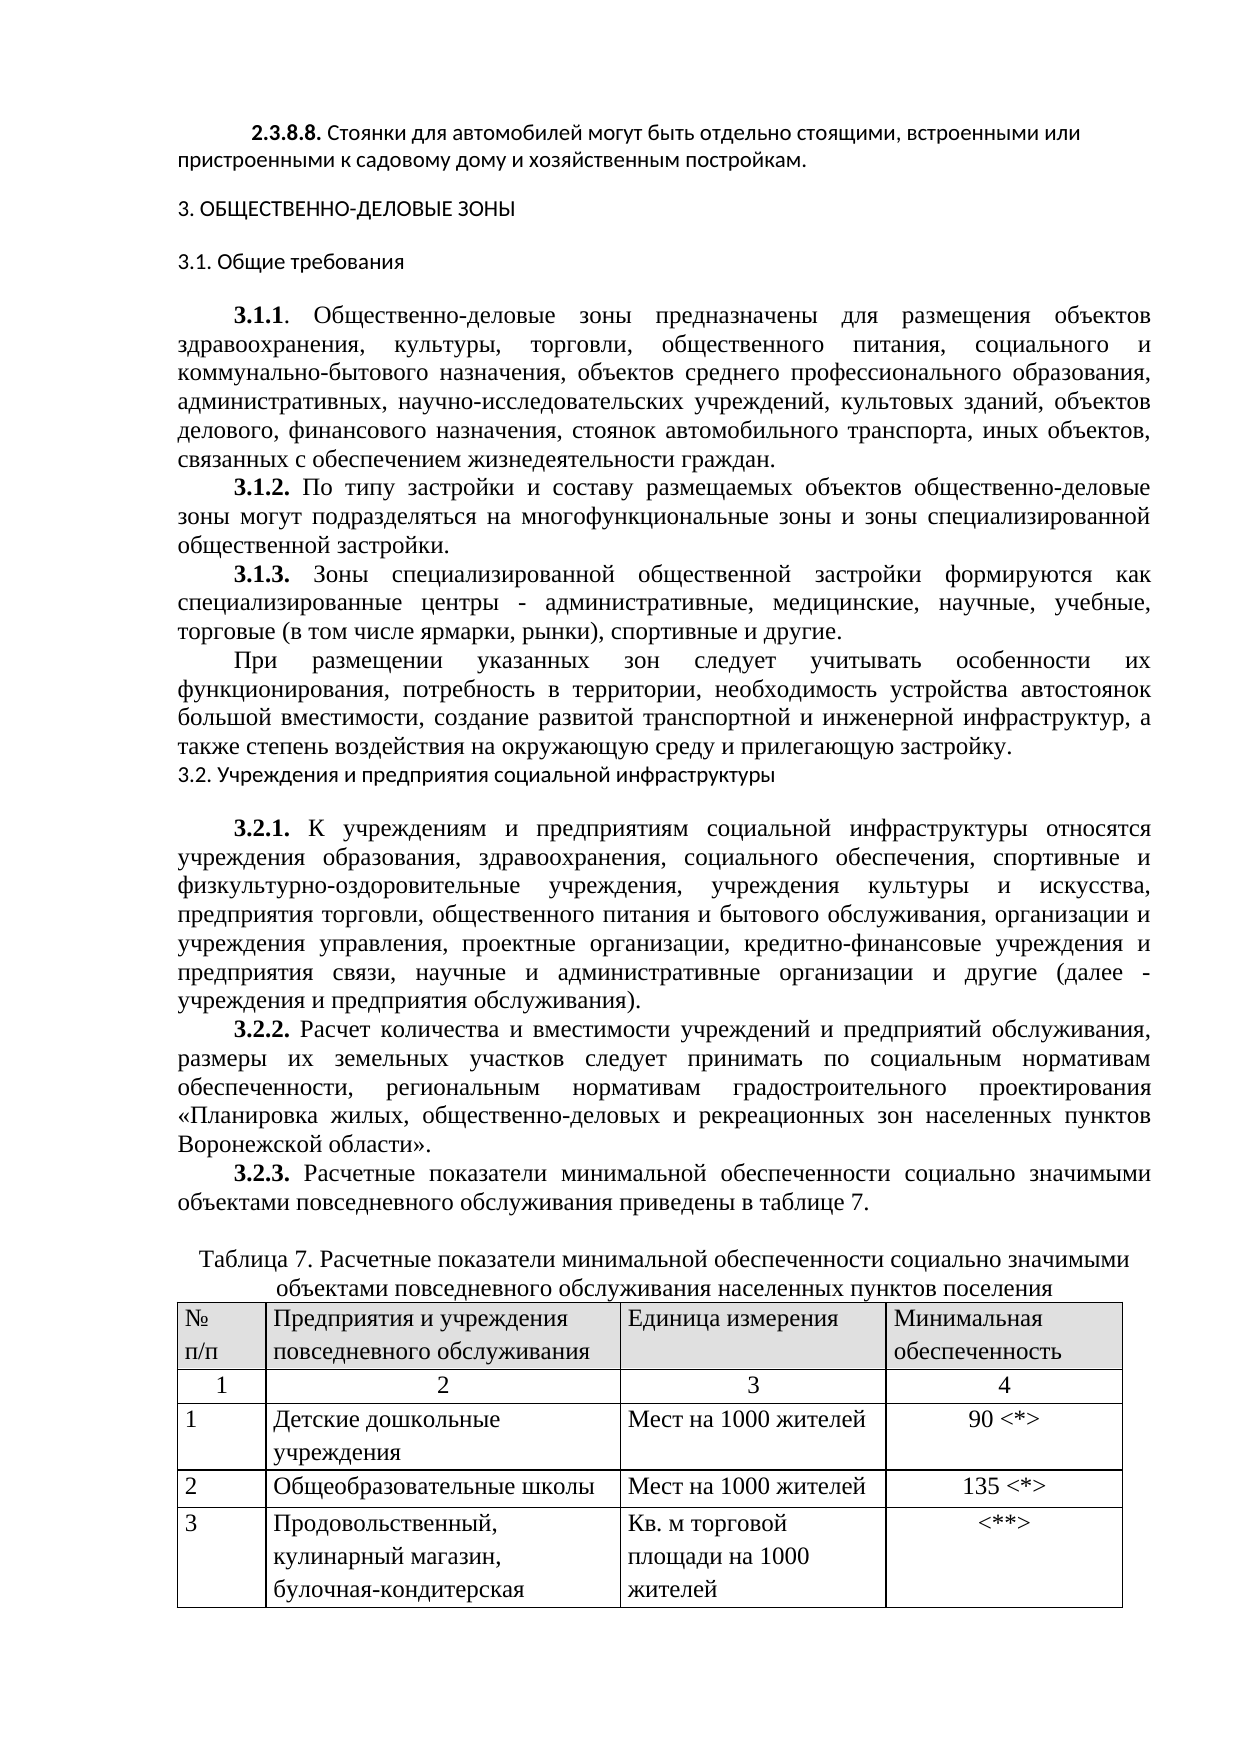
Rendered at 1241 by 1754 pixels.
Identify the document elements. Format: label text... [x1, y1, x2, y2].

text 2.3.8.8. Стоянки для автомобилей могут быть отдельно стоящими, встроенными или пристроенными к садовому дому и хозяйственным постройкам. [177, 118, 1152, 173]
text 3.1. Общие требования [177, 247, 1152, 275]
table_cell Мест на 1000 жителей [621, 1404, 885, 1469]
table_cell Общеобразовательные школы [267, 1471, 620, 1507]
table_cell 1 [178, 1404, 265, 1469]
table_header Предприятия и учреждения повседневного обслуживания [267, 1303, 620, 1368]
text 3.1.3. Зоны специализированной общественной застройки формируются как специализированные центры - административные, медицинские, научные, учебные, торговые (в том числе ярмарки, рынки), спортивные и другие. [177, 559, 1152, 645]
table_cell <**> [887, 1508, 1122, 1607]
table_header Минимальная обеспеченность [887, 1303, 1122, 1368]
text 3.2.3. Расчетные показатели минимальной обеспеченности социально значимыми объектами повседневного обслуживания приведены в таблице 7. [177, 1158, 1152, 1215]
table_header № п/п [178, 1303, 265, 1368]
table_header Единица измерения [621, 1303, 885, 1368]
table_cell 4 [887, 1370, 1122, 1402]
table_cell 2 [267, 1370, 620, 1402]
text 3.2. Учреждения и предприятия социальной инфраструктуры [177, 760, 1152, 788]
text 3.2.2. Расчет количества и вместимости учреждений и предприятий обслуживания, размеры их земельных участков следует принимать по социальным нормативам обеспеченности, региональным нормативам градостроительного проектирования «Планировка жилых, общественно-деловых и рекреационных зон населенных пунктов Воронежской области». [177, 1014, 1152, 1158]
text 3.2.1. К учреждениям и предприятиям социальной инфраструктуры относятся учреждения образования, здравоохранения, социального обеспечения, спортивные и физкультурно-оздоровительные учреждения, учреждения культуры и искусства, предприятия торговли, общественного питания и бытового обслуживания, организации и учреждения управления, проектные организации, кредитно-финансовые учреждения и предприятия связи, научные и административные организации и другие (далее - учреждения и предприятия обслуживания). [177, 813, 1152, 1014]
table_cell Мест на 1000 жителей [621, 1471, 885, 1507]
table_cell 2 [178, 1471, 265, 1507]
text 3.1.2. По типу застройки и составу размещаемых объектов общественно-деловые зоны могут подразделяться на многофункциональные зоны и зоны специализированной общественной застройки. [177, 472, 1152, 559]
text 3. ОБЩЕСТВЕННО-ДЕЛОВЫЕ ЗОНЫ [177, 194, 1152, 222]
text При размещении указанных зон следует учитывать особенности их функционирования, потребность в территории, необходимость устройства автостоянок большой вместимости, создание развитой транспортной и инженерной инфраструктур, а также степень воздействия на окружающую среду и прилегающую застройку. [177, 645, 1152, 760]
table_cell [621, 1508, 885, 1607]
text 3.1.1. Общественно-деловые зоны предназначены для размещения объектов здравоохранения, культуры, торговли, общественного питания, социального и коммунально-бытового назначения, объектов среднего профессионального образования, административных, научно-исследовательских учреждений, культовых зданий, объектов делового, финансового назначения, стоянок автомобильного транспорта, иных объектов, связанных с обеспечением жизнедеятельности граждан. [177, 300, 1152, 472]
table_cell 3 [178, 1508, 265, 1607]
table_cell Продовольственный, кулинарный магазин, булочная-кондитерская [267, 1508, 620, 1607]
table_cell 3 [621, 1370, 885, 1402]
table_cell 1 [178, 1370, 265, 1402]
table_cell Детские дошкольные учреждения [267, 1404, 620, 1469]
table_cell 135 <*> [887, 1471, 1122, 1507]
table_cell 90 <*> [887, 1404, 1122, 1469]
text Таблица 7. Расчетные показатели минимальной обеспеченности социально значимыми объектами повседневного обслуживания населенных пунктов поселения [177, 1244, 1152, 1302]
